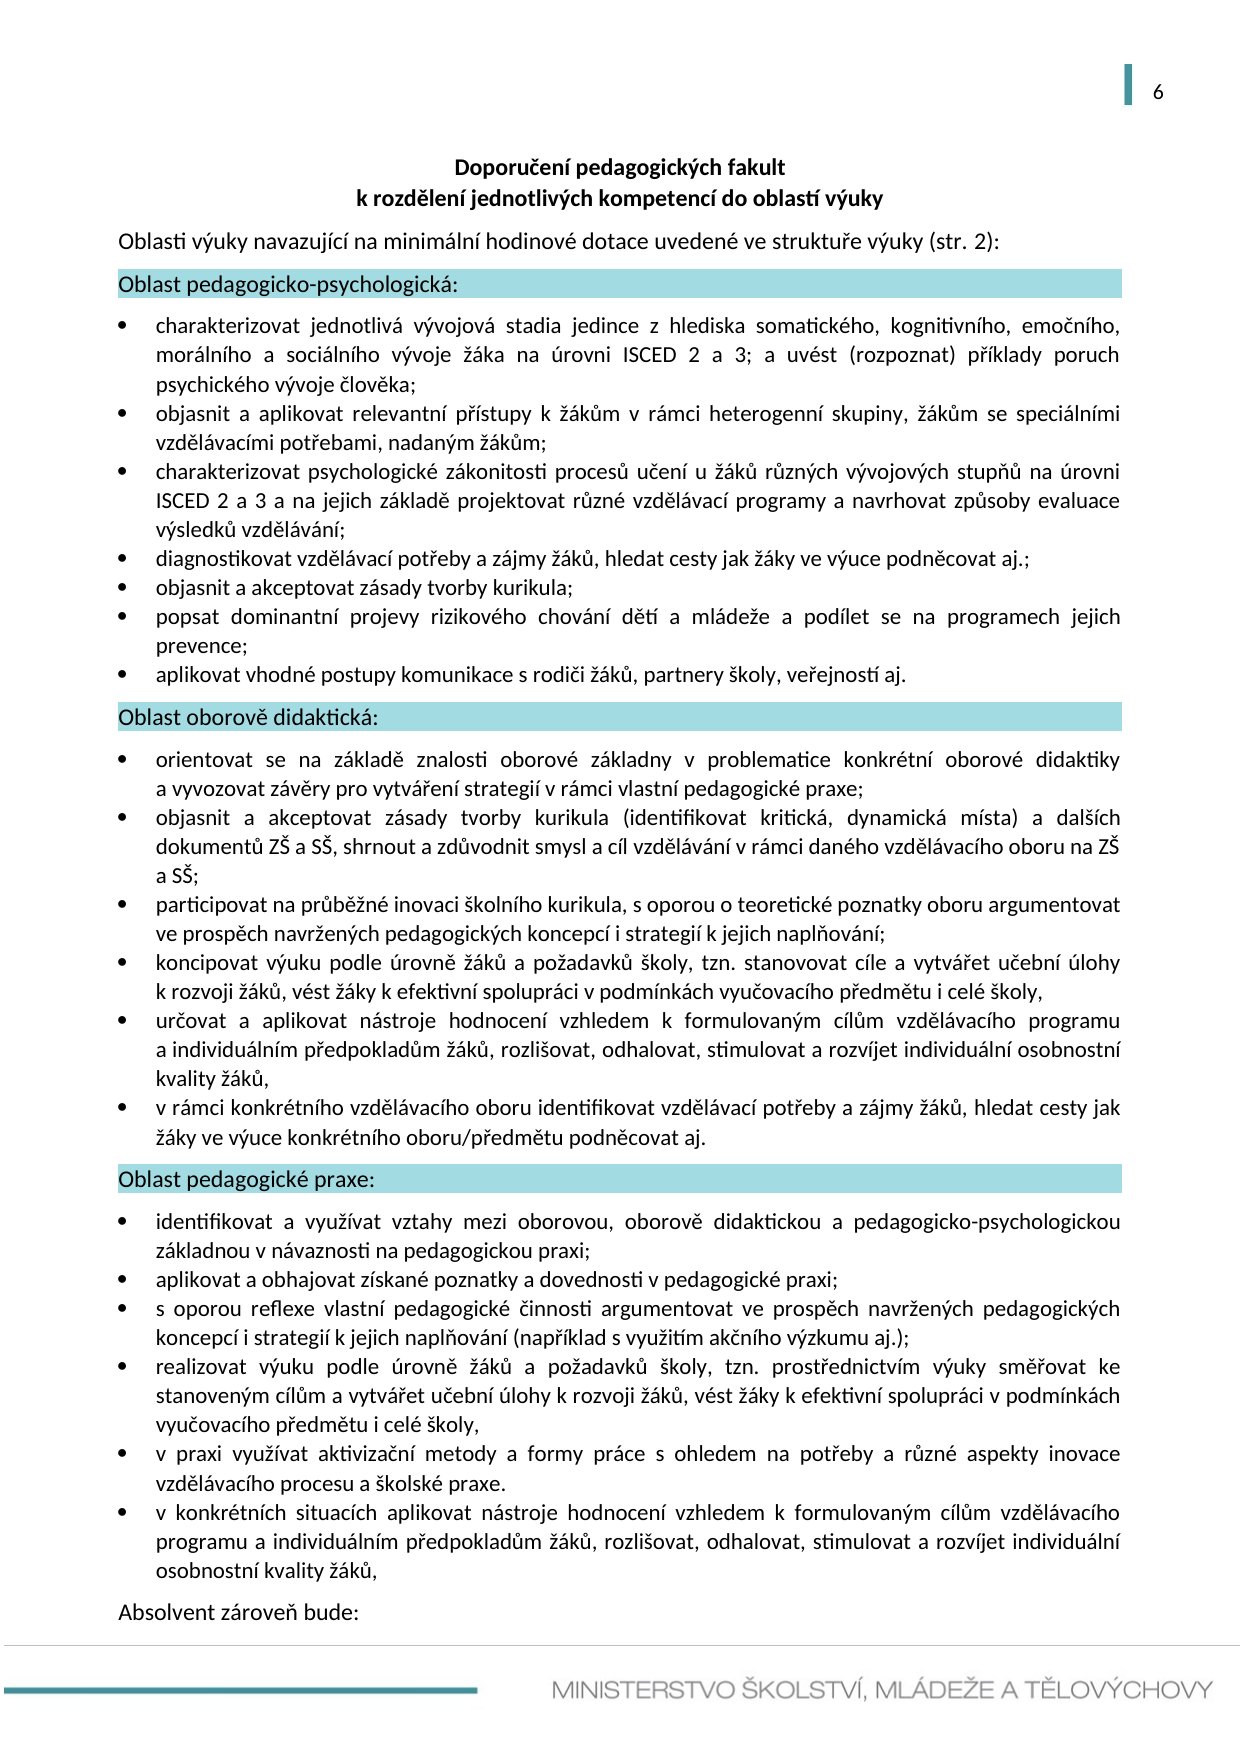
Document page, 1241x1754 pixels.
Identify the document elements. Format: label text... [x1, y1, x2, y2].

list objasnit a akceptovat zásady tvorby kurikula; [118, 573, 1122, 601]
list popsat dominantní projevy rizikového chování dětí a mládeže a podílet se na programech jejich prevence; [118, 602, 1122, 659]
list v konkrétních situacích aplikovat nástroje hodnocení vzhledem k formulovaným cílům vzdělávacího programu a individuálním předpokladům žáků, rozlišovat, odhalovat, stimulovat a rozvíjet individuální osobnostní kvality žáků, [118, 1498, 1122, 1584]
text Doporučení pedagogických fakult k rozdělení jednotlivých kompetencí do oblastí výuky [118, 152, 1122, 212]
text Oblast pedagogické praxe: [118, 1164, 1122, 1193]
list charakterizovat jednotlivá vývojová stadia jedince z hlediska somatického, kognitivního, emočního, morálního a sociálního vývoje žáka na úrovni ISCED 2 a 3; a uvést (rozpoznat) příklady poruch psychického vývoje člověka; [118, 312, 1122, 398]
list aplikovat vhodné postupy komunikace s rodiči žáků, partnery školy, veřejností aj. [118, 660, 1122, 688]
list aplikovat a obhajovat získané poznatky a dovednosti v pedagogické praxi; [118, 1265, 1122, 1293]
text Oblast oborově didaktická: [118, 702, 1122, 731]
text Oblasti výuky navazující na minimální hodinové dotace uvedené ve struktuře výuky (str. 2): [118, 226, 1122, 255]
list určovat a aplikovat nástroje hodnocení vzhledem k formulovaným cílům vzdělávacího programu a individuálním předpokladům žáků, rozlišovat, odhalovat, stimulovat a rozvíjet individuální osobnostní kvality žáků, [118, 1006, 1122, 1092]
list koncipovat výuku podle úrovně žáků a požadavků školy, tzn. stanovovat cíle a vytvářet učební úlohy k rozvoji žáků, vést žáky k efektivní spolupráci v podmínkách vyučovacího předmětu i celé školy, [118, 948, 1122, 1005]
list identifikovat a využívat vztahy mezi oborovou, oborově didaktickou a pedagogicko-psychologickou základnou v návaznosti na pedagogickou praxi; [118, 1207, 1122, 1264]
list charakterizovat psychologické zákonitosti procesů učení u žáků různých vývojových stupňů na úrovni ISCED 2 a 3 a na jejich základě projektovat různé vzdělávací programy a navrhovat způsoby evaluace výsledků vzdělávání; [118, 457, 1122, 543]
list orientovat se na základě znalosti oborové základny v problematice konkrétní oborové didaktiky a vyvozovat závěry pro vytváření strategií v rámci vlastní pedagogické praxe; [118, 745, 1122, 802]
text Absolvent zároveň bude: [118, 1597, 1122, 1627]
picture [1110, 64, 1193, 122]
list diagnostikovat vzdělávací potřeby a zájmy žáků, hledat cesty jak žáky ve výuce podněcovat aj.; [118, 544, 1122, 572]
list s oporou reflexe vlastní pedagogické činnosti argumentovat ve prospěch navržených pedagogických koncepcí i strategií k jejich naplňování (například s využitím akčního výzkumu aj.); [118, 1294, 1122, 1351]
list v rámci konkrétního vzdělávacího oboru identifikovat vzdělávací potřeby a zájmy žáků, hledat cesty jak žáky ve výuce konkrétního oboru/předmětu podněcovat aj. [118, 1093, 1122, 1151]
list participovat na průběžné inovaci školního kurikula, s oporou o teoretické poznatky oboru argumentovat ve prospěch navržených pedagogických koncepcí i strategií k jejich naplňování; [118, 890, 1122, 947]
list v praxi využívat aktivizační metody a formy práce s ohledem na potřeby a různé aspekty inovace vzdělávacího procesu a školské praxe. [118, 1439, 1122, 1497]
list realizovat výuku podle úrovně žáků a požadavků školy, tzn. prostřednictvím výuky směřovat ke stanoveným cílům a vytvářet učební úlohy k rozvoji žáků, vést žáky k efektivní spolupráci v podmínkách vyučovacího předmětu i celé školy, [118, 1352, 1122, 1438]
list objasnit a aplikovat relevantní přístupy k žákům v rámci heterogenní skupiny, žákům se speciálními vzdělávacími potřebami, nadaným žákům; [118, 399, 1122, 456]
list objasnit a akceptovat zásady tvorby kurikula (identifikovat kritická, dynamická místa) a dalších dokumentů ZŠ a SŠ, shrnout a zdůvodnit smysl a cíl vzdělávání v rámci daného vzdělávacího oboru na ZŠ a SŠ; [118, 803, 1122, 889]
text Oblast pedagogicko-psychologická: [118, 269, 1122, 298]
picture [3, 1645, 1240, 1726]
